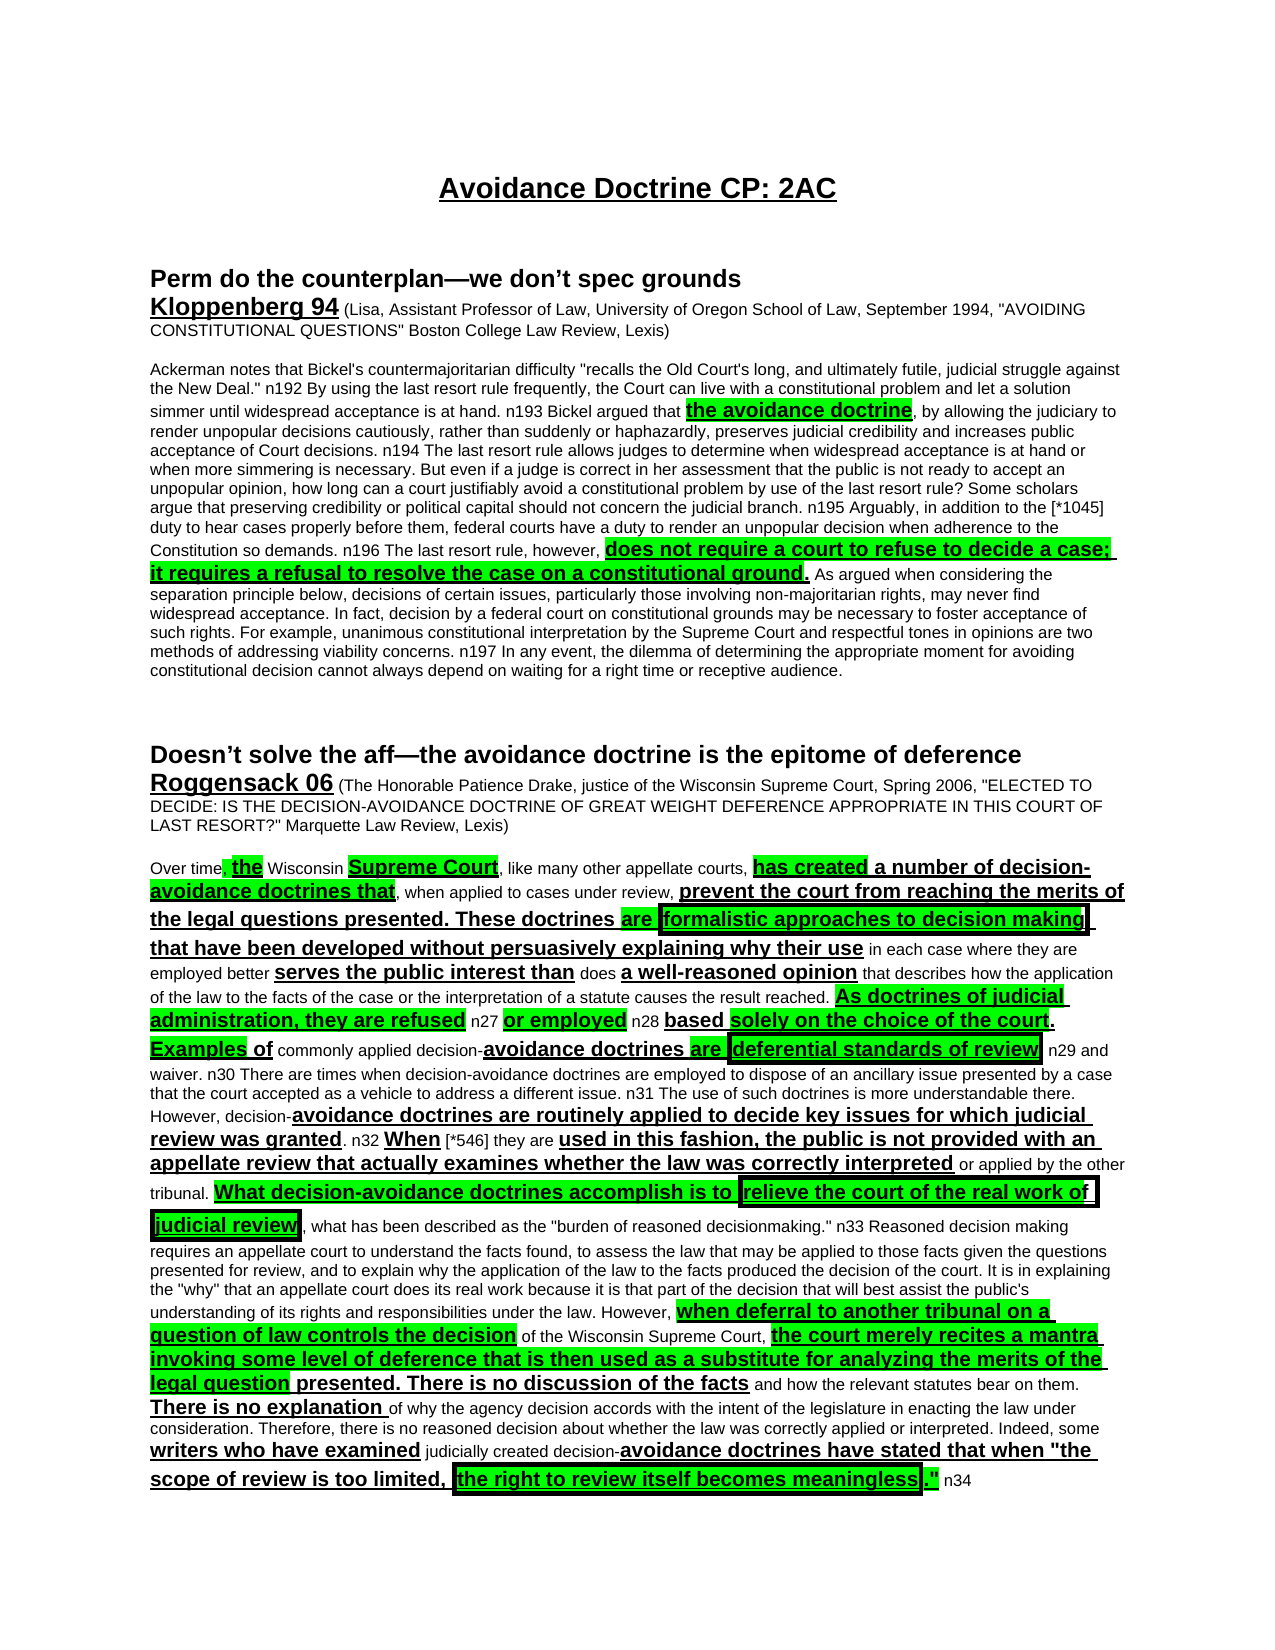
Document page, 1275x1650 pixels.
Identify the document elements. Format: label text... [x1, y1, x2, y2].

text Over time, the Wisconsin Supreme Court, like many other appellate courts, has created a number of decision-avoidance doctrines that, when applied to cases under review, prevent the court from reaching the merits of the legal questions presented. These doctrines are formalistic approaches to decision making that have been developed without persuasively explaining why their use in each case where they are employed better serves the public interest than does a well-reasoned opinion that describes how the application of the law to the facts of the case or the interpretation of a statute causes the result reached. As doctrines of judicial administration, they are refused n27 or employed n28 based solely on the choice of the court. Examples of commonly applied decision-avoidance doctrines are deferential standards of review n29 and waiver. n30 There are times when decision-avoidance doctrines are employed to dispose of an ancillary issue presented by a case that the court accepted as a vehicle to address a different issue. n31 The use of such doctrines is more understandable there. However, decision-avoidance doctrines are routinely applied to decide key issues for which judicial review was granted. n32 When [*546] they are used in this fashion, the public is not provided with an appellate review that actually examines whether the law was correctly interpreted or applied by the other tribunal. What decision-avoidance doctrines accomplish is to relieve the court of the real work of judicial review, what has been described as the "burden of reasoned decisionmaking." n33 Reasoned decision making requires an appellate court to understand the facts found, to assess the law that may be applied to those facts given the questions presented for review, and to explain why the application of the law to the facts produced the decision of the court. It is in explaining the "why" that an appellate court does its real work because it is that part of the decision that will best assist the public's understanding of its rights and responsibilities under the law. However, when deferral to another tribunal on a question of law controls the decision of the Wisconsin Supreme Court, the court merely recites a mantra invoking some level of deference that is then used as a substitute for analyzing the merits of the legal question presented. There is no discussion of the facts and how the relevant statutes bear on them. There is no explanation of why the agency decision accords with the intent of the legislature in enacting the law under consideration. Therefore, there is no reasoned decision about whether the law was correctly applied or interpreted. Indeed, some writers who have examined judicially created decision-avoidance doctrines have stated that when "the scope of review is too limited, the right to review itself becomes meaningless." n34 [150, 902, 1125, 1496]
text Doesn’t solve the aff—the avoidance doctrine is the epitome of deference [150, 739, 1125, 768]
text Ackerman notes that Bickel's countermajoritarian difficulty "recalls the Old Court's long, and ultimately futile, judicial struggle against the New Deal." n192 By using the last resort rule frequently, the Court can live with a constitutional problem and let a solution simmer until widespread acceptance is at hand. n193 Bickel argued that the avoidance doctrine, by allowing the judiciary to render unpopular decisions cautiously, rather than suddenly or haphazardly, preserves judicial credibility and increases public acceptance of Court decisions. n194 The last resort rule allows judges to determine when widespread acceptance is at hand or when more simmering is necessary. But even if a judge is correct in her assessment that the public is not ready to accept an unpopular opinion, how long can a court justifiably avoid a constitutional problem by use of the last resort rule? Some scholars argue that preserving credibility or political capital should not concern the judicial branch. n195 Arguably, in addition to the [*1045] duty to hear cases properly before them, federal courts have a duty to render an unpopular decision when adherence to the Constitution so demands. n196 The last resort rule, however, does not require a court to refuse to decide a case; it requires a refusal to resolve the case on a constitutional ground. As argued when considering the separation principle below, decisions of certain issues, particularly those involving non-majoritarian rights, may never find widespread acceptance. In fact, decision by a federal court on constitutional grounds may be necessary to foster acceptance of such rights. For example, unanimous constitutional interpretation by the Supreme Court and respectful tones in opinions are two methods of addressing viability concerns. n197 In any event, the dilemma of determining the appropriate moment for avoiding constitutional decision cannot always depend on waiting for a right time or receptive audience. [150, 359, 1125, 680]
text Kloppenberg 94 (Lisa, Assistant Professor of Law, University of Oregon School of Law, September 1994, "AVOIDING CONSTITUTIONAL QUESTIONS" Boston College Law Review, Lexis) [150, 292, 1125, 340]
text Avoidance Doctrine CP: 2AC [150, 171, 1125, 204]
text Roggensack 06 (The Honorable Patience Drake, justice of the Wisconsin Supreme Court, Spring 2006, "ELECTED TO DECIDE: IS THE DECISION-AVOIDANCE DOCTRINE OF GREAT WEIGHT DEFERENCE APPROPRIATE IN THIS COURT OF LAST RESORT?" Marquette Law Review, Lexis) [150, 768, 1125, 835]
text Perm do the counterplan—we don’t spec grounds [150, 263, 1125, 292]
